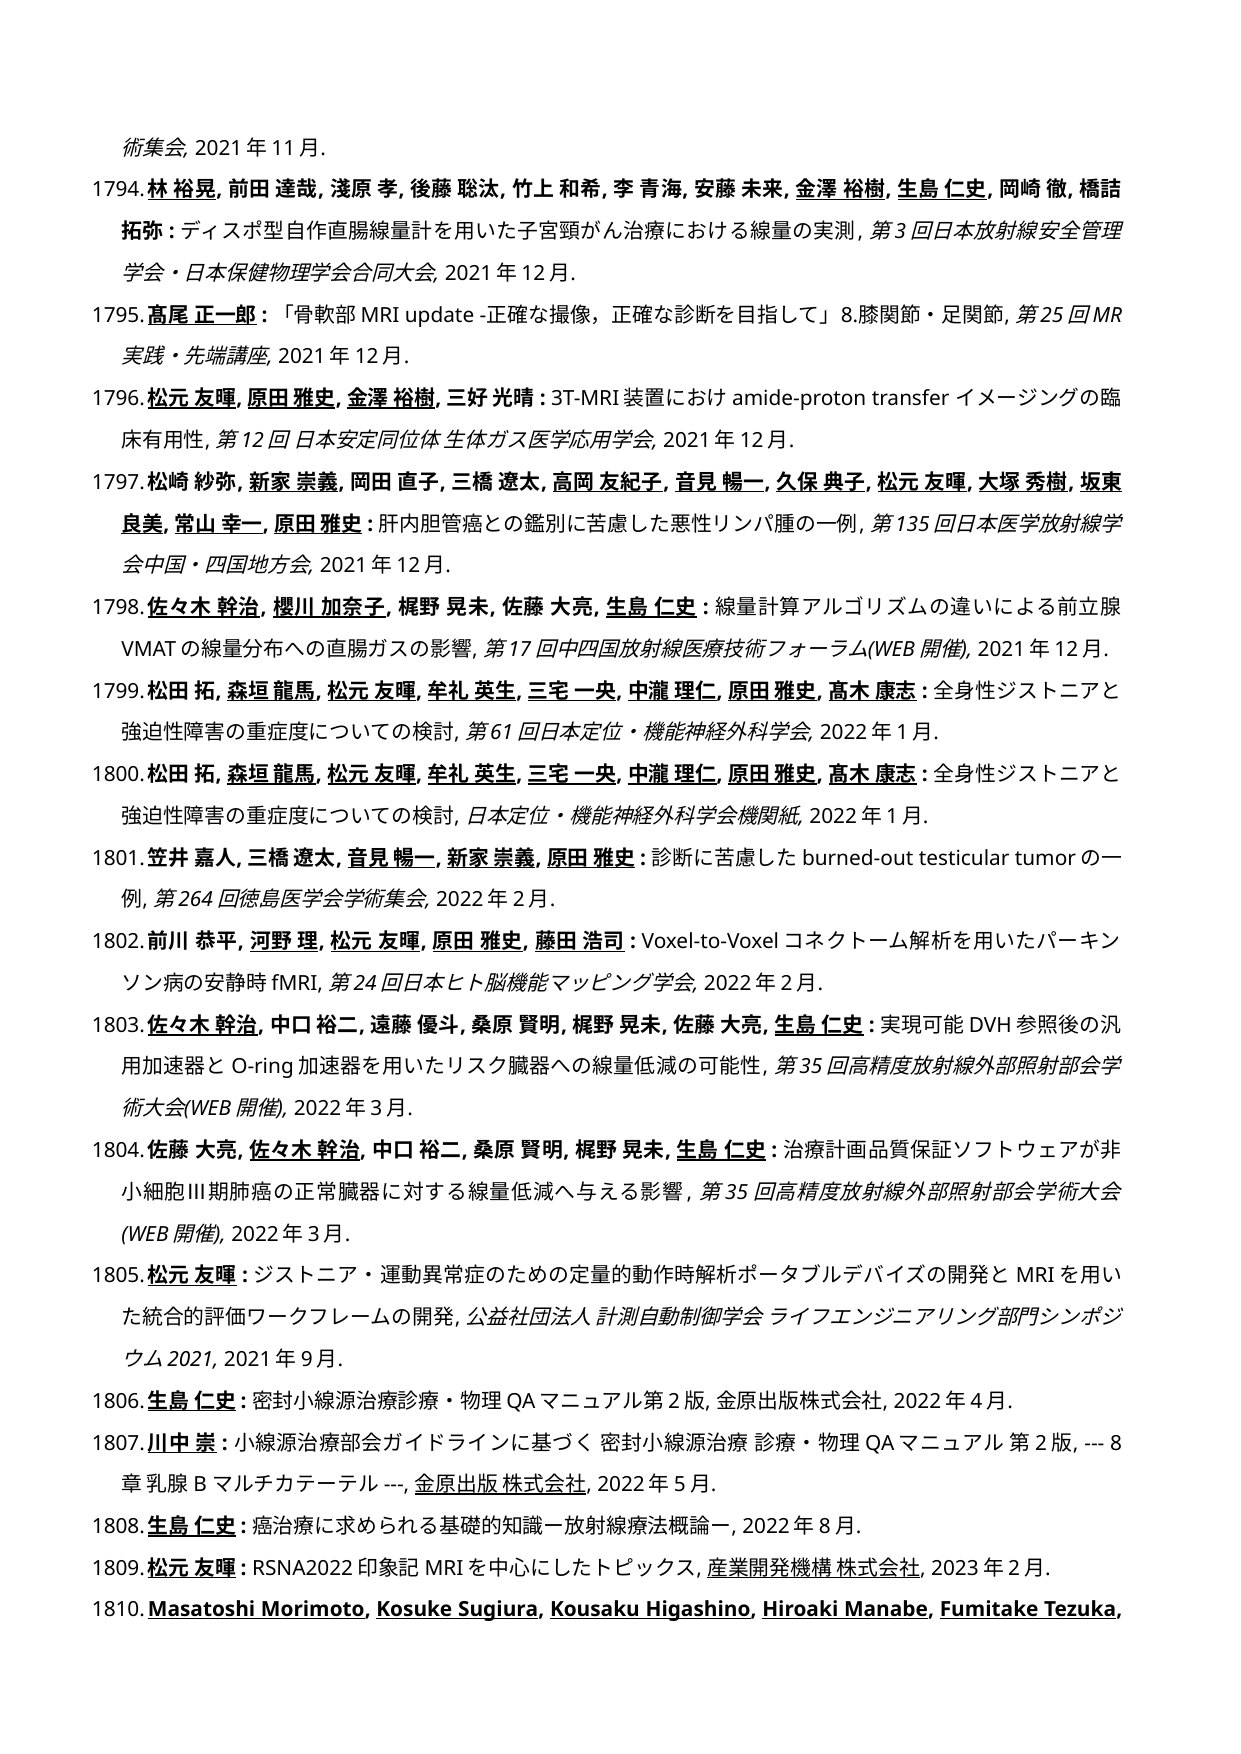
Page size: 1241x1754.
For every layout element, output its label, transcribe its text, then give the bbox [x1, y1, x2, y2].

list 佐藤 大亮, 佐々木 幹治, 中口 裕二, 桑原 賢明, 梶野 晃未, 生島 仁史 : 治療計画品質保証ソフトウェアが非小細胞Ⅲ期肺癌の正常臓器に対する線量低減へ与える影響, 第35回高精度放射線外部照射部会学術大会(WEB開催), 2022年3月. [92, 1128, 1122, 1253]
list 生島 仁史 : 密封小線源治療診療・物理QAマニュアル第2版, 金原出版株式会社, 2022年4月. [92, 1378, 1122, 1420]
list 前川 恭平, 河野 理, 松元 友暉, 原田 雅史, 藤田 浩司 : Voxel-to-Voxelコネクトーム解析を用いたパーキンソン病の安静時fMRI, 第24回日本ヒト脳機能マッピング学会, 2022年2月. [92, 919, 1122, 1002]
list 松田 拓, 森垣 龍馬, 松元 友暉, 牟礼 英生, 三宅 一央, 中瀧 理仁, 原田 雅史, 髙木 康志 : 全身性ジストニアと強迫性障害の重症度についての検討, 第61回日本定位・機能神経外科学会, 2022年1月. [92, 668, 1122, 752]
list 林 裕晃, 前田 達哉, 淺原 孝, 後藤 聡汰, 竹上 和希, 李 青海, 安藤 未来, 金澤 裕樹, 生島 仁史, 岡崎 徹, 橋詰 拓弥 : ディスポ型自作直腸線量計を用いた子宮頸がん治療における線量の実測, 第3回日本放射線安全管理学会・日本保健物理学会合同大会, 2021年12月. [92, 167, 1122, 292]
list 松元 友暉 : RSNA2022印象記 MRIを中心にしたトピックス, 産業開発機構 株式会社, 2023年2月. [92, 1545, 1122, 1587]
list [92, 1587, 1122, 1629]
list 生島 仁史 : 癌治療に求められる基礎的知識ー放射線療法概論ー, 2022年8月. [92, 1503, 1122, 1545]
list 松元 友暉 : ジストニア・運動異常症のための定量的動作時解析ポータブルデバイズの開発とMRIを用いた統合的評価ワークフレームの開発, 公益社団法人 計測自動制御学会 ライフエンジニアリング部門シンポジウム2021, 2021年9月. [92, 1253, 1122, 1378]
list 松崎 紗弥, 新家 崇義, 岡田 直子, 三橋 遼太, 高岡 友紀子, 音見 暢一, 久保 典子, 松元 友暉, 大塚 秀樹, 坂東 良美, 常山 幸一, 原田 雅史 : 肝内胆管癌との鑑別に苦慮した悪性リンパ腫の一例, 第135回日本医学放射線学会中国・四国地方会, 2021年12月. [92, 459, 1122, 584]
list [92, 125, 1122, 167]
list 川中 崇 : 小線源治療部会ガイドラインに基づく 密封小線源治療 診療・物理QAマニュアル 第2版, --- 8章 乳腺 B マルチカテーテル ---, 金原出版 株式会社, 2022年5月. [92, 1420, 1122, 1503]
list 松田 拓, 森垣 龍馬, 松元 友暉, 牟礼 英生, 三宅 一央, 中瀧 理仁, 原田 雅史, 髙木 康志 : 全身性ジストニアと強迫性障害の重症度についての検討, 日本定位・機能神経外科学会機関紙, 2022年1月. [92, 752, 1122, 835]
list 佐々木 幹治, 櫻川 加奈子, 梶野 晃未, 佐藤 大亮, 生島 仁史 : 線量計算アルゴリズムの違いによる前立腺VMATの線量分布への直腸ガスの影響, 第17回中四国放射線医療技術フォーラム(WEB開催), 2021年12月. [92, 584, 1122, 668]
list 笠井 嘉人, 三橋 遼太, 音見 暢一, 新家 崇義, 原田 雅史 : 診断に苦慮したburned-out testicular tumorの一例, 第264回徳島医学会学術集会, 2022年2月. [92, 835, 1122, 919]
list 佐々木 幹治, 中口 裕二, 遠藤 優斗, 桑原 賢明, 梶野 晃未, 佐藤 大亮, 生島 仁史 : 実現可能DVH参照後の汎用加速器とO-ring加速器を用いたリスク臓器への線量低減の可能性, 第35回高精度放射線外部照射部会学術大会(WEB開催), 2022年3月. [92, 1002, 1122, 1128]
list 松元 友暉, 原田 雅史, 金澤 裕樹, 三好 光晴 : 3T-MRI装置におけamide-proton transfer イメージングの臨床有用性, 第12回 日本安定同位体 生体ガス医学応用学会, 2021年12月. [92, 376, 1122, 459]
list 髙尾 正一郎 : 「骨軟部MRI update -正確な撮像，正確な診断を目指して」8.膝関節・足関節, 第25回MR実践・先端講座, 2021年12月. [92, 292, 1122, 376]
